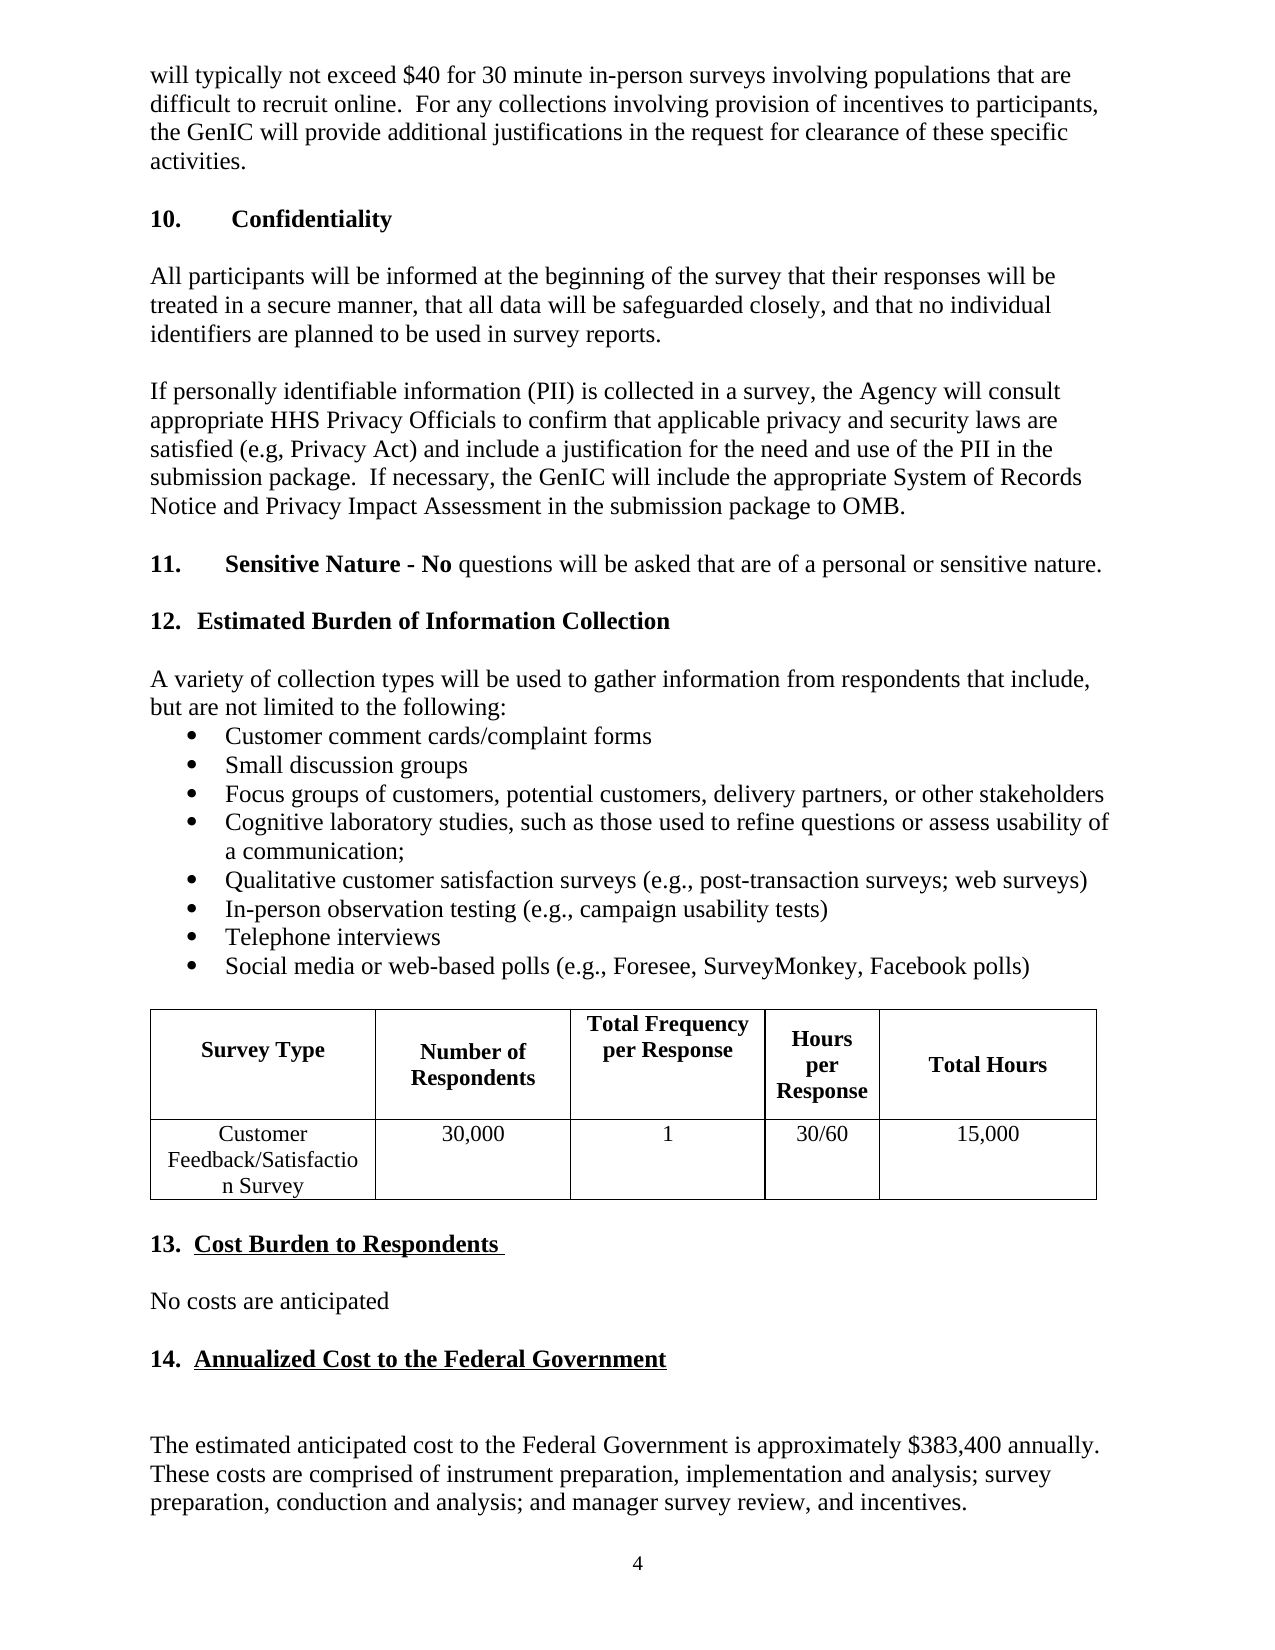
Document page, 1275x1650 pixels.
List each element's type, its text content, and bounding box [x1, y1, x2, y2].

table_cell 30/60 [766, 1120, 879, 1199]
list Sensitive Nature - No questions will be asked that are of a personal or sensitive nature. [150, 549, 1125, 577]
list Small discussion groups [187, 750, 1125, 779]
text If personally identifiable information (PII) is collected in a survey, the Agency will consult appropriate HHS Privacy Officials to confirm that applicable privacy and security laws are satisfied (e.g, Privacy Act) and include a justification for the need and use of the PII in the submission package. If necessary, the GenIC will include the appropriate System of Records Notice and Privacy Impact Assessment in the submission package to OMB. [150, 376, 1125, 520]
list Focus groups of customers, potential customers, delivery partners, or other stakeholders [187, 779, 1125, 807]
table_header Number of Respondents [376, 1010, 570, 1119]
list Estimated Burden of Information Collection [150, 606, 1125, 635]
text A variety of collection types will be used to gather information from respondents that include, but are not limited to the following: [150, 664, 1125, 721]
list Confidentiality [150, 204, 1125, 232]
table_cell Customer Feedback/Satisfaction Survey [151, 1120, 375, 1199]
table_cell 15,000 [880, 1120, 1096, 1199]
table_header Total Frequency per Response [571, 1010, 764, 1119]
list The estimated anticipated cost to the Federal Government is approximately $383,400 annually. These costs are comprised of instrument preparation, implementation and analysis; survey preparation, conduction and analysis; and manager survey review, and incentives. [150, 1430, 1125, 1516]
table_cell 30,000 [376, 1120, 570, 1199]
table_header Survey Type [151, 1010, 375, 1119]
list Social media or web-based polls (e.g., Foresee, SurveyMonkey, Facebook polls) [187, 951, 1125, 980]
list Telephone interviews [187, 922, 1125, 951]
text All participants will be informed at the beginning of the survey that their responses will be treated in a secure manner, that all data will be safeguarded closely, and that no individual identifiers are planned to be used in survey reports. [150, 261, 1125, 347]
table_header Total Hours [880, 1010, 1096, 1119]
list Qualitative customer satisfaction surveys (e.g., post-transaction surveys; web surveys) [187, 865, 1125, 894]
table_header Hours per Response [766, 1010, 879, 1119]
list In-person observation testing (e.g., campaign usability tests) [187, 894, 1125, 922]
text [150, 60, 1125, 175]
list No costs are anticipated [150, 1286, 1125, 1315]
list Cognitive laboratory studies, such as those used to refine questions or assess usability of a communication; [187, 807, 1125, 865]
list 14. Annualized Cost to the Federal Government [150, 1344, 1125, 1372]
list Customer comment cards/complaint forms [187, 721, 1125, 750]
table_cell 1 [571, 1120, 764, 1199]
text 13. Cost Burden to Respondents [150, 1229, 1125, 1257]
